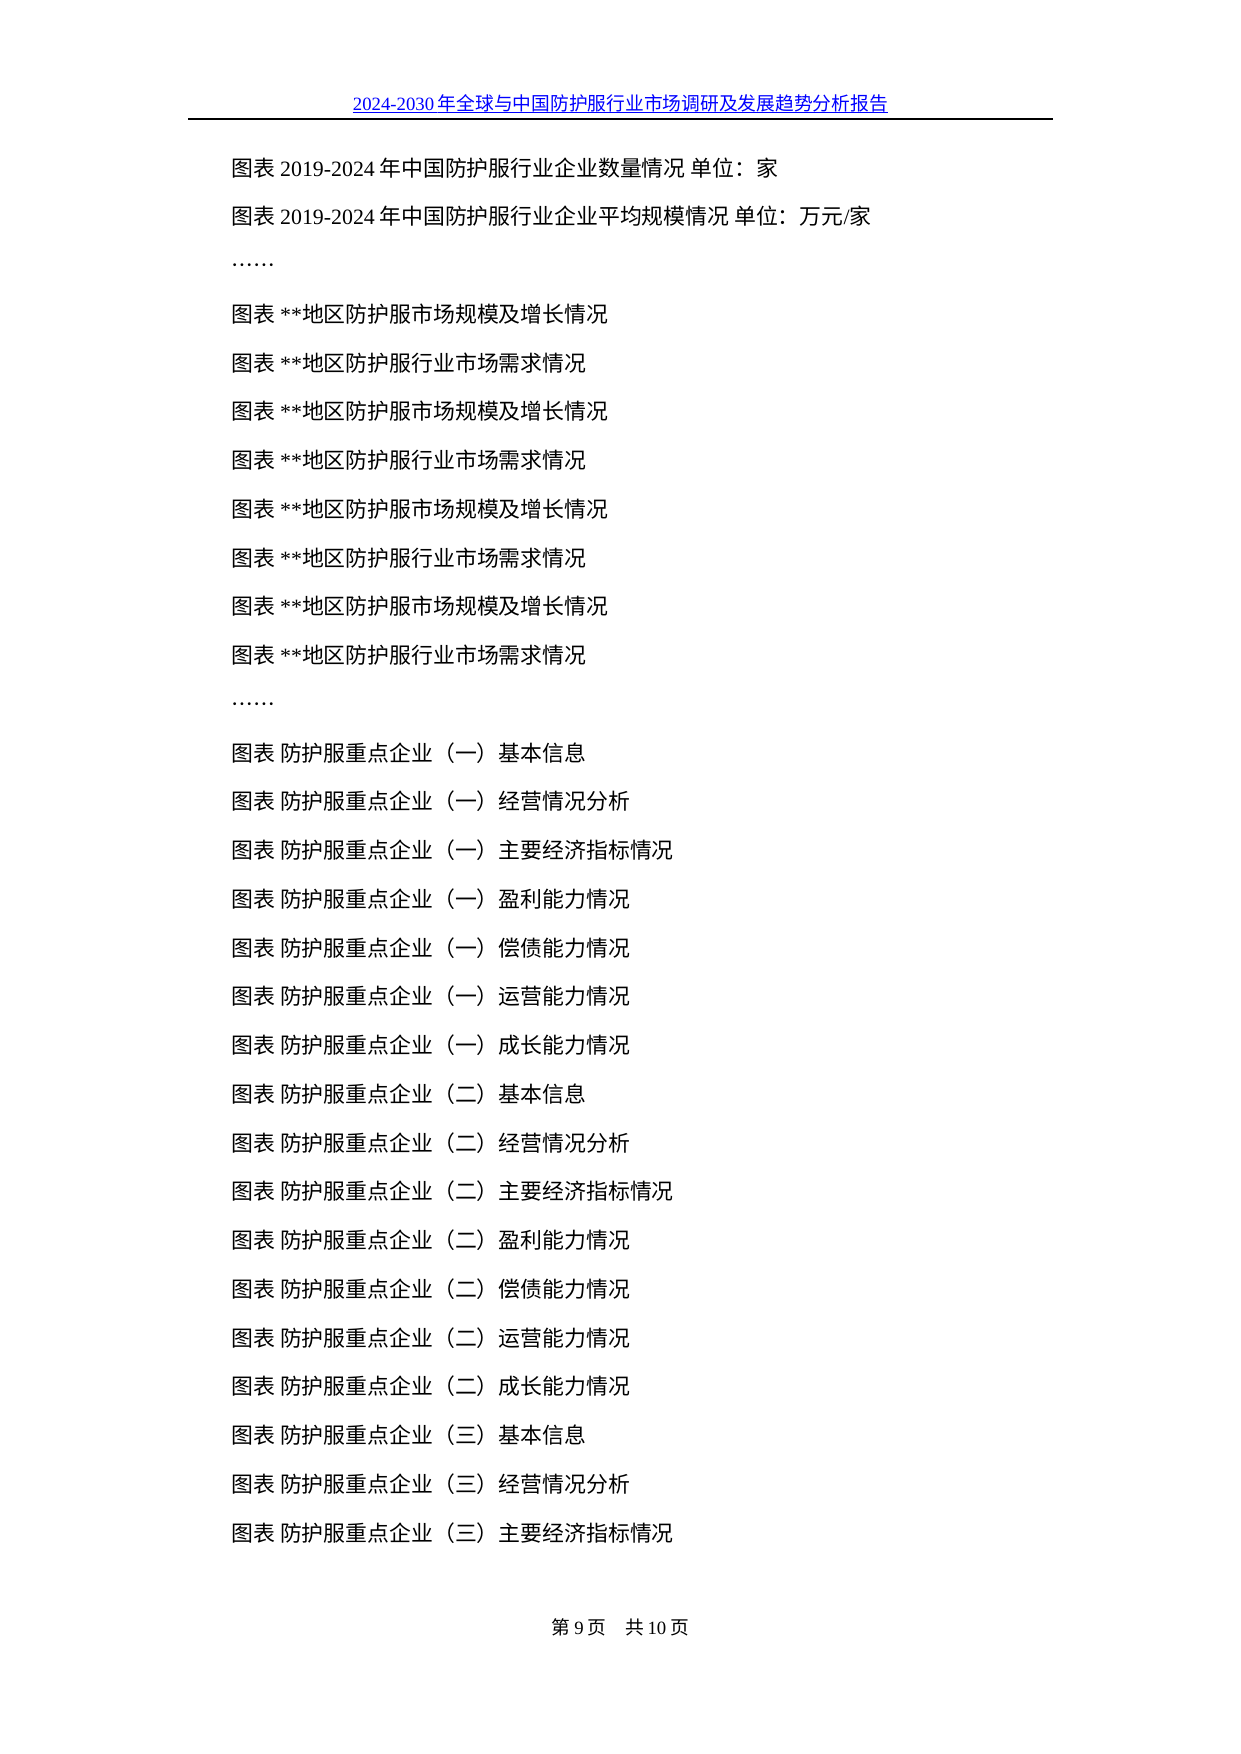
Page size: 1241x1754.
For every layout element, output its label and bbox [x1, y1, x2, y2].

text [187, 150, 1053, 1548]
